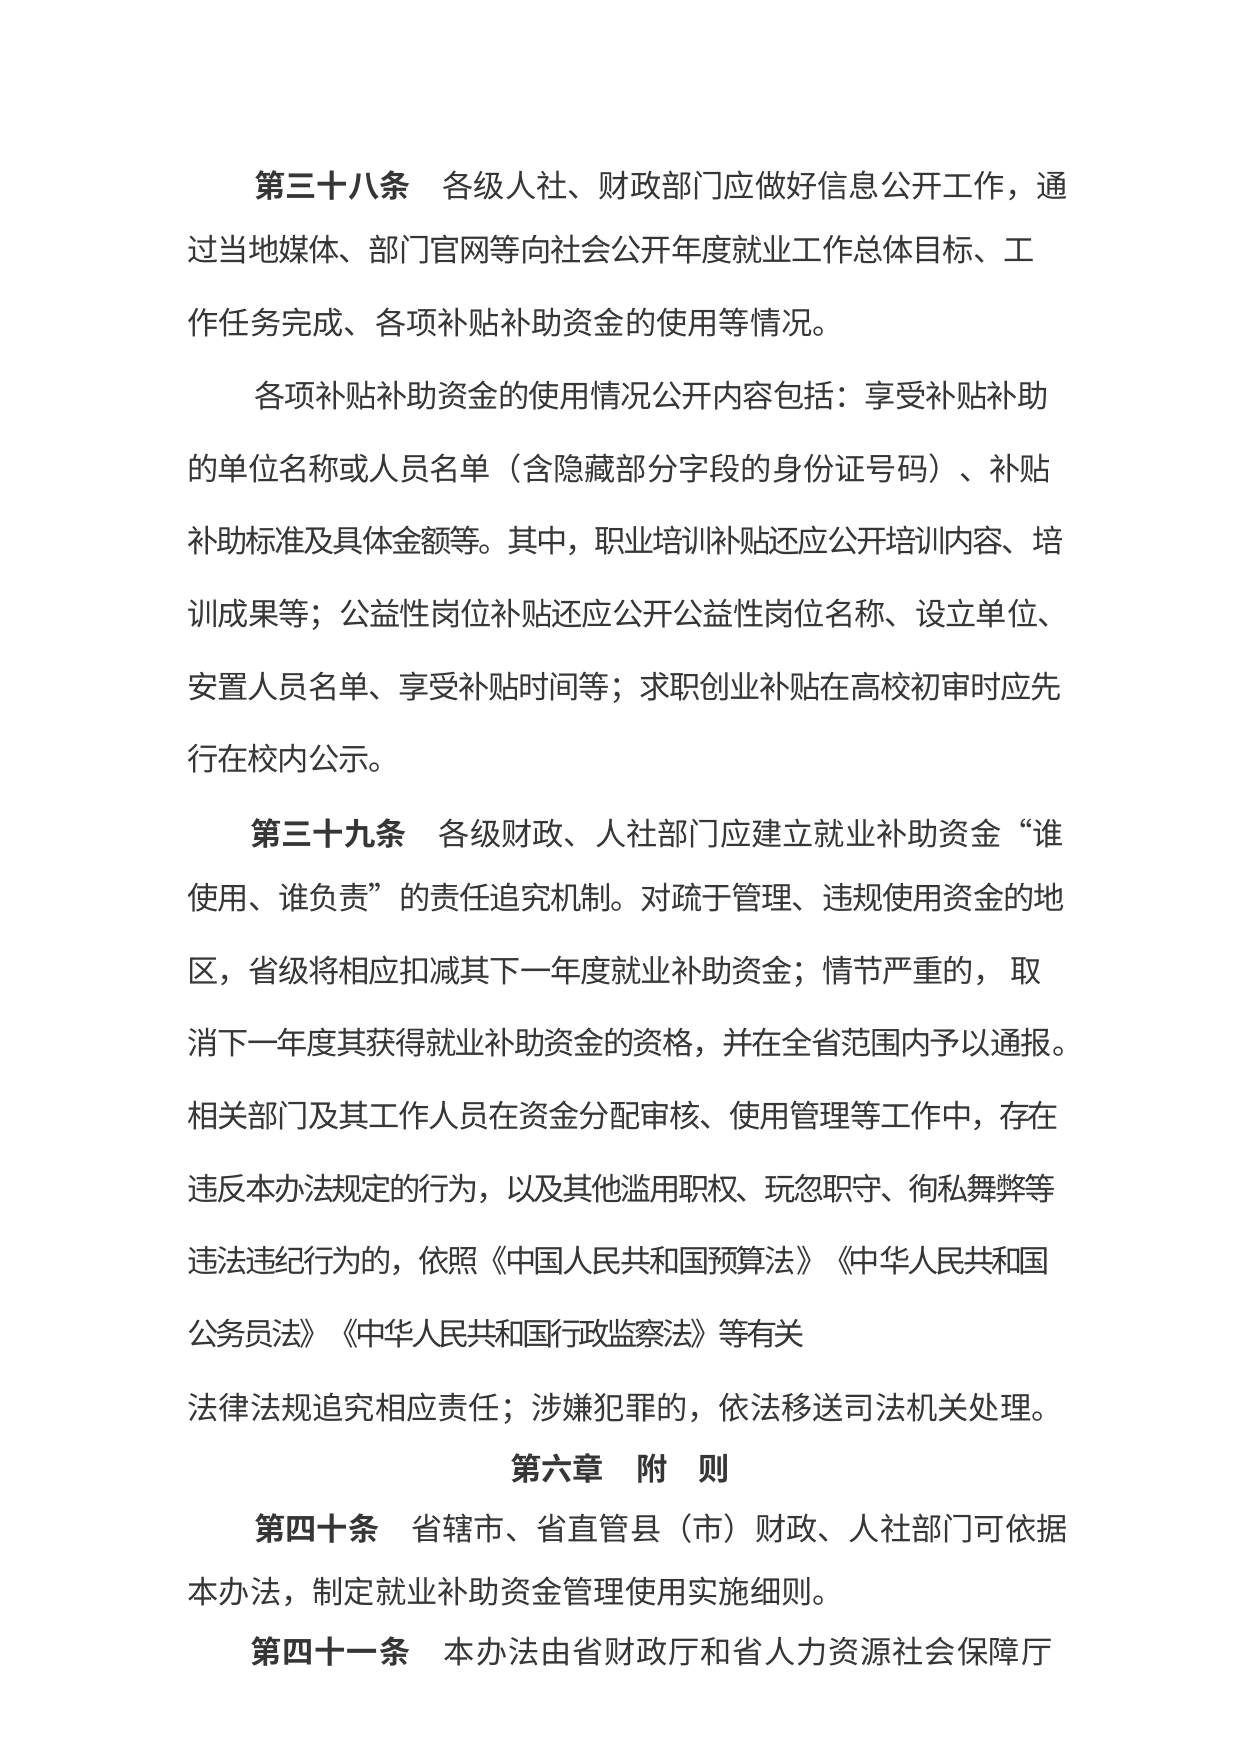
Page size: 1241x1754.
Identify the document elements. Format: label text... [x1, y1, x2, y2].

text 第三十八条 各级人社、财政部门应做好信息公开工作，通 [254, 156, 1096, 207]
text 第四十条 省辖市、省直管县（市）财政、人社部门可依据 [254, 1506, 1096, 1549]
text 各项补贴补助资金的使用情况公开内容包括：享受补贴补助的单位名称或人员名单（含隐藏部分字段的身份证号码）、补贴补助标准及具体金额等。其中，职业培训补贴还应公开培训内容、培训成果等；公益性岗位补贴还应公开公益性岗位名称、设立单位、安置人员名单、享受补贴时间等；求职创业补贴在高校初审时应先行在校内公示。 [187, 371, 1069, 780]
text 本办法，制定就业补助资金管理使用实施细则。 [187, 1567, 1096, 1613]
text 使用、谁负责”的责任追究机制。对疏于管理、违规使用资金的地区，省级将相应扣减其下一年度就业补助资金；情节严重的， 取消下一年度其获得就业补助资金的资格，并在全省范围内予以通报。相关部门及其工作人员在资金分配审核、使用管理等工作中，存在违反本办法规定的行为，以及其他滥用职权、玩忽职守、徇私舞弊等违法违纪行为的，依照《中国人民共和国预算法》《中华人民共和国公务员法》《中华人民共和国行政监察法》等有关 [187, 873, 1069, 1354]
text 过当地媒体、部门官网等向社会公开年度就业工作总体目标、工作任务完成、各项补贴补助资金的使用等情况。 [187, 225, 1053, 343]
text 法律法规追究相应责任；涉嫌犯罪的，依法移送司法机关处理。第六章 附 则 [187, 1383, 1069, 1490]
text 第三十九条 各级财政、人社部门应建立就业补助资金“谁 [250, 807, 1096, 855]
text 第四十一条 本办法由省财政厅和省人力资源社会保障厅 [250, 1627, 1096, 1672]
